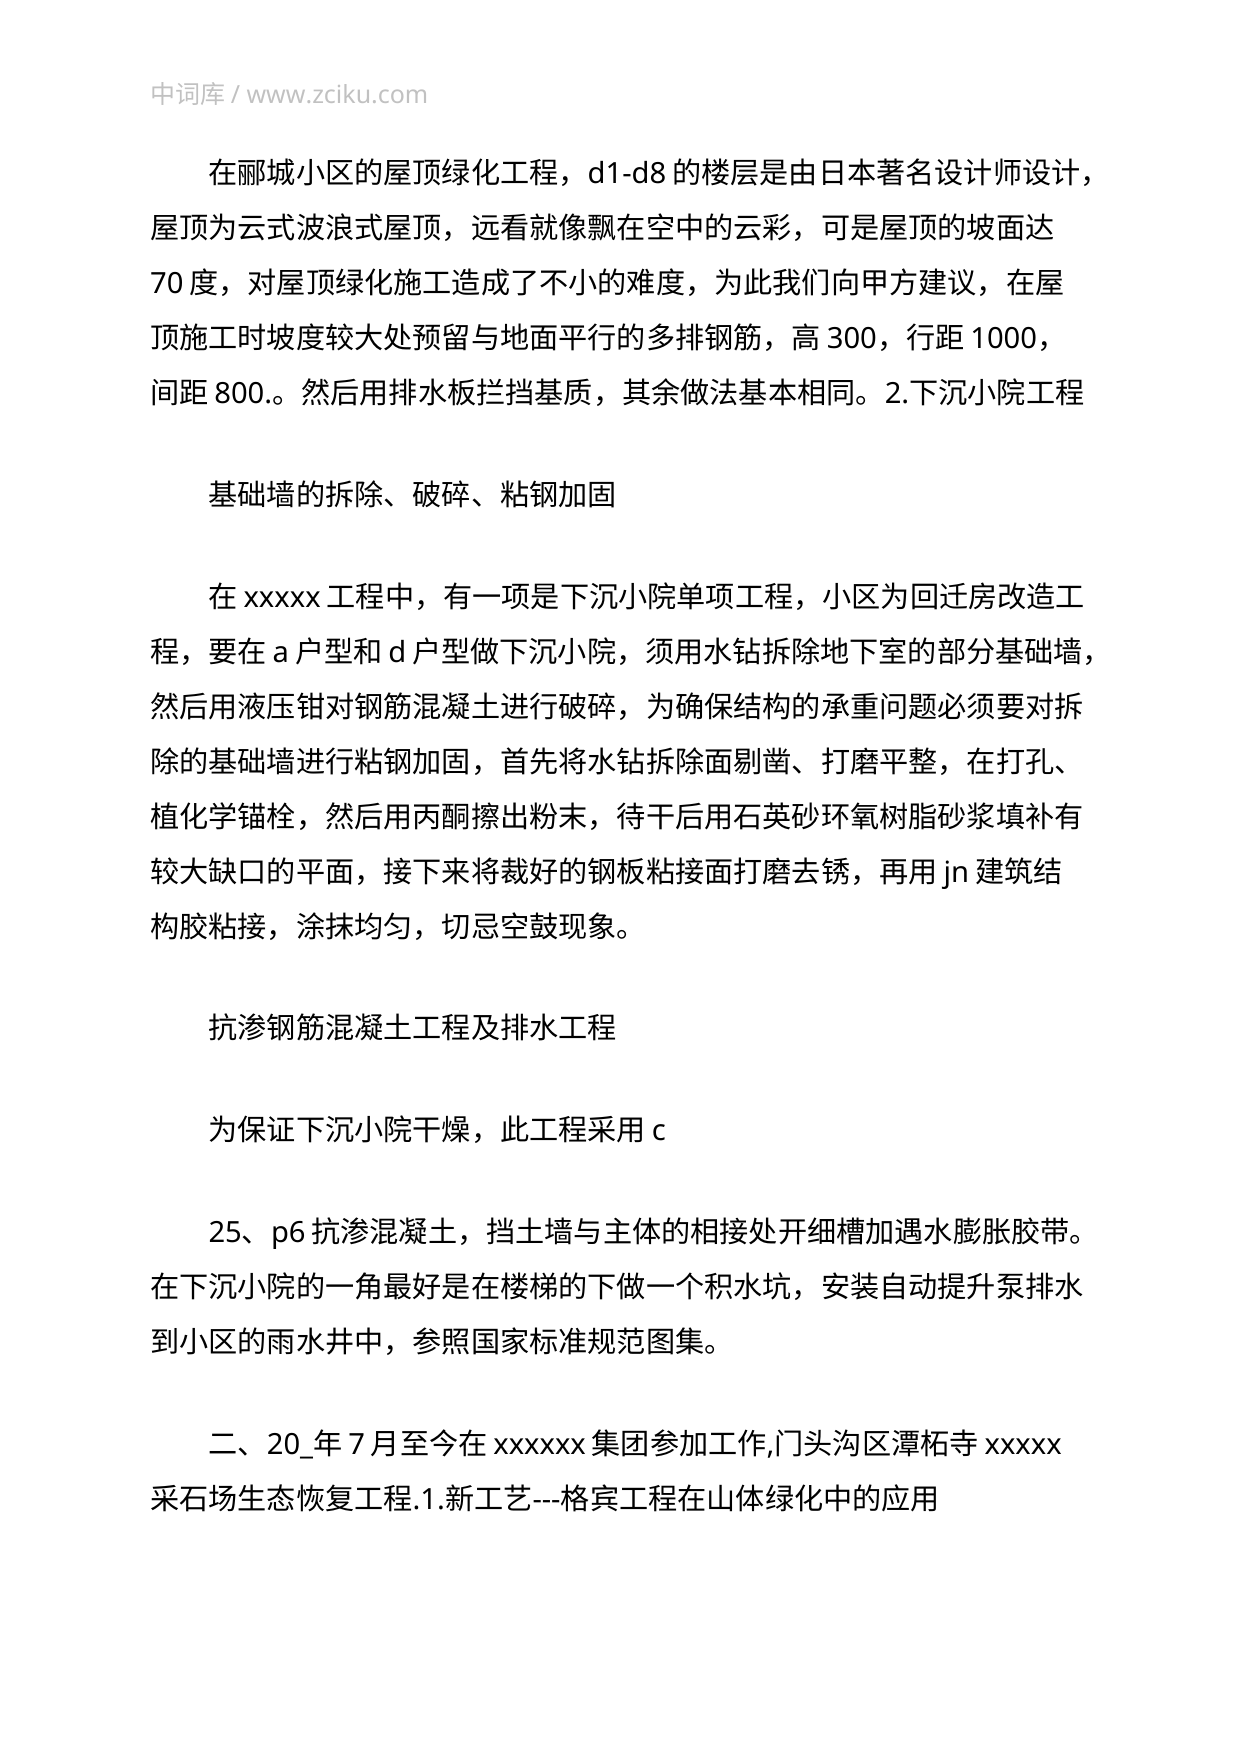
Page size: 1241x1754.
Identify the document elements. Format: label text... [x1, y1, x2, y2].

text 基础墙的拆除、破碎、粘钢加固 [150, 472, 1090, 514]
text 25、p6抗渗混凝土，挡土墙与主体的相接处开细槽加遇水膨胀胶带。在下沉小院的一角最好是在楼梯的下做一个积水坑，安装自动提升泵排水到小区的雨水井中，参照国家标准规范图集。 [150, 1209, 1090, 1361]
text 在郦城小区的屋顶绿化工程，d1-d8的楼层是由日本著名设计师设计，屋顶为云式波浪式屋顶，远看就像飘在空中的云彩，可是屋顶的坡面达70度，对屋顶绿化施工造成了不小的难度，为此我们向甲方建议，在屋顶施工时坡度较大处预留与地面平行的多排钢筋，高300，行距1000，间距800.。然后用排水板拦挡基质，其余做法基本相同。2.下沉小院工程 [150, 150, 1090, 412]
text 二、20_年7月至今在xxxxxx集团参加工作,门头沟区潭柘寺xxxxx采石场生态恢复工程.1.新工艺---格宾工程在山体绿化中的应用 [150, 1421, 1090, 1518]
text 为保证下沉小院干燥，此工程采用c [150, 1107, 1090, 1149]
text 抗渗钢筋混凝土工程及排水工程 [150, 1005, 1090, 1047]
text 在xxxxx工程中，有一项是下沉小院单项工程，小区为回迁房改造工程，要在a户型和d户型做下沉小院，须用水钻拆除地下室的部分基础墙，然后用液压钳对钢筋混凝土进行破碎，为确保结构的承重问题必须要对拆除的基础墙进行粘钢加固，首先将水钻拆除面剔凿、打磨平整，在打孔、植化学锚栓，然后用丙酮擦出粉末，待干后用石英砂环氧树脂砂浆填补有较大缺口的平面，接下来将裁好的钢板粘接面打磨去锈，再用jn建筑结构胶粘接，涂抹均匀，切忌空鼓现象。 [150, 574, 1090, 946]
